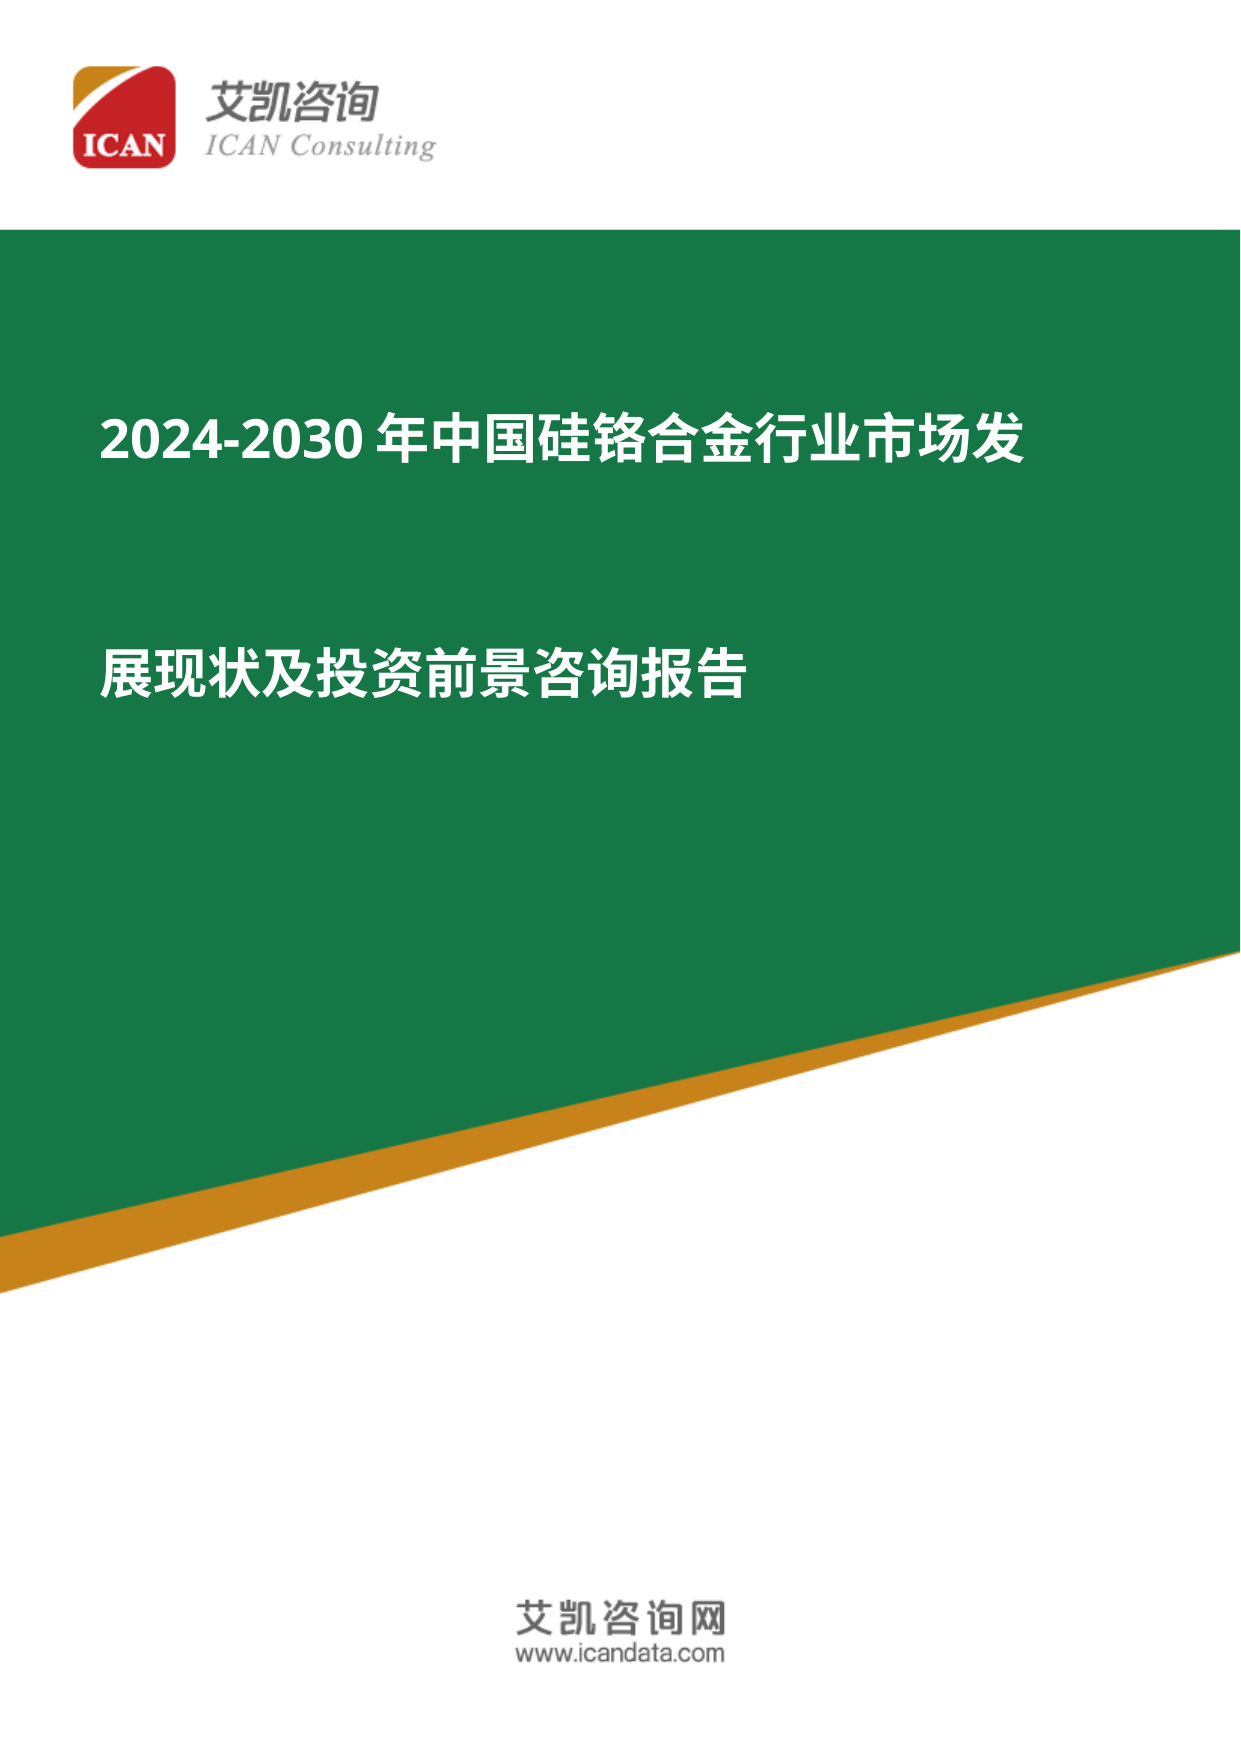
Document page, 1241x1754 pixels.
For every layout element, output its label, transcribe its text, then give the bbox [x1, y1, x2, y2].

subtitle 2024-2030年中国硅铬合金行业市场发展现状及投资前景咨询报告 [99, 386, 1053, 718]
picture [0, 5, 1241, 1754]
